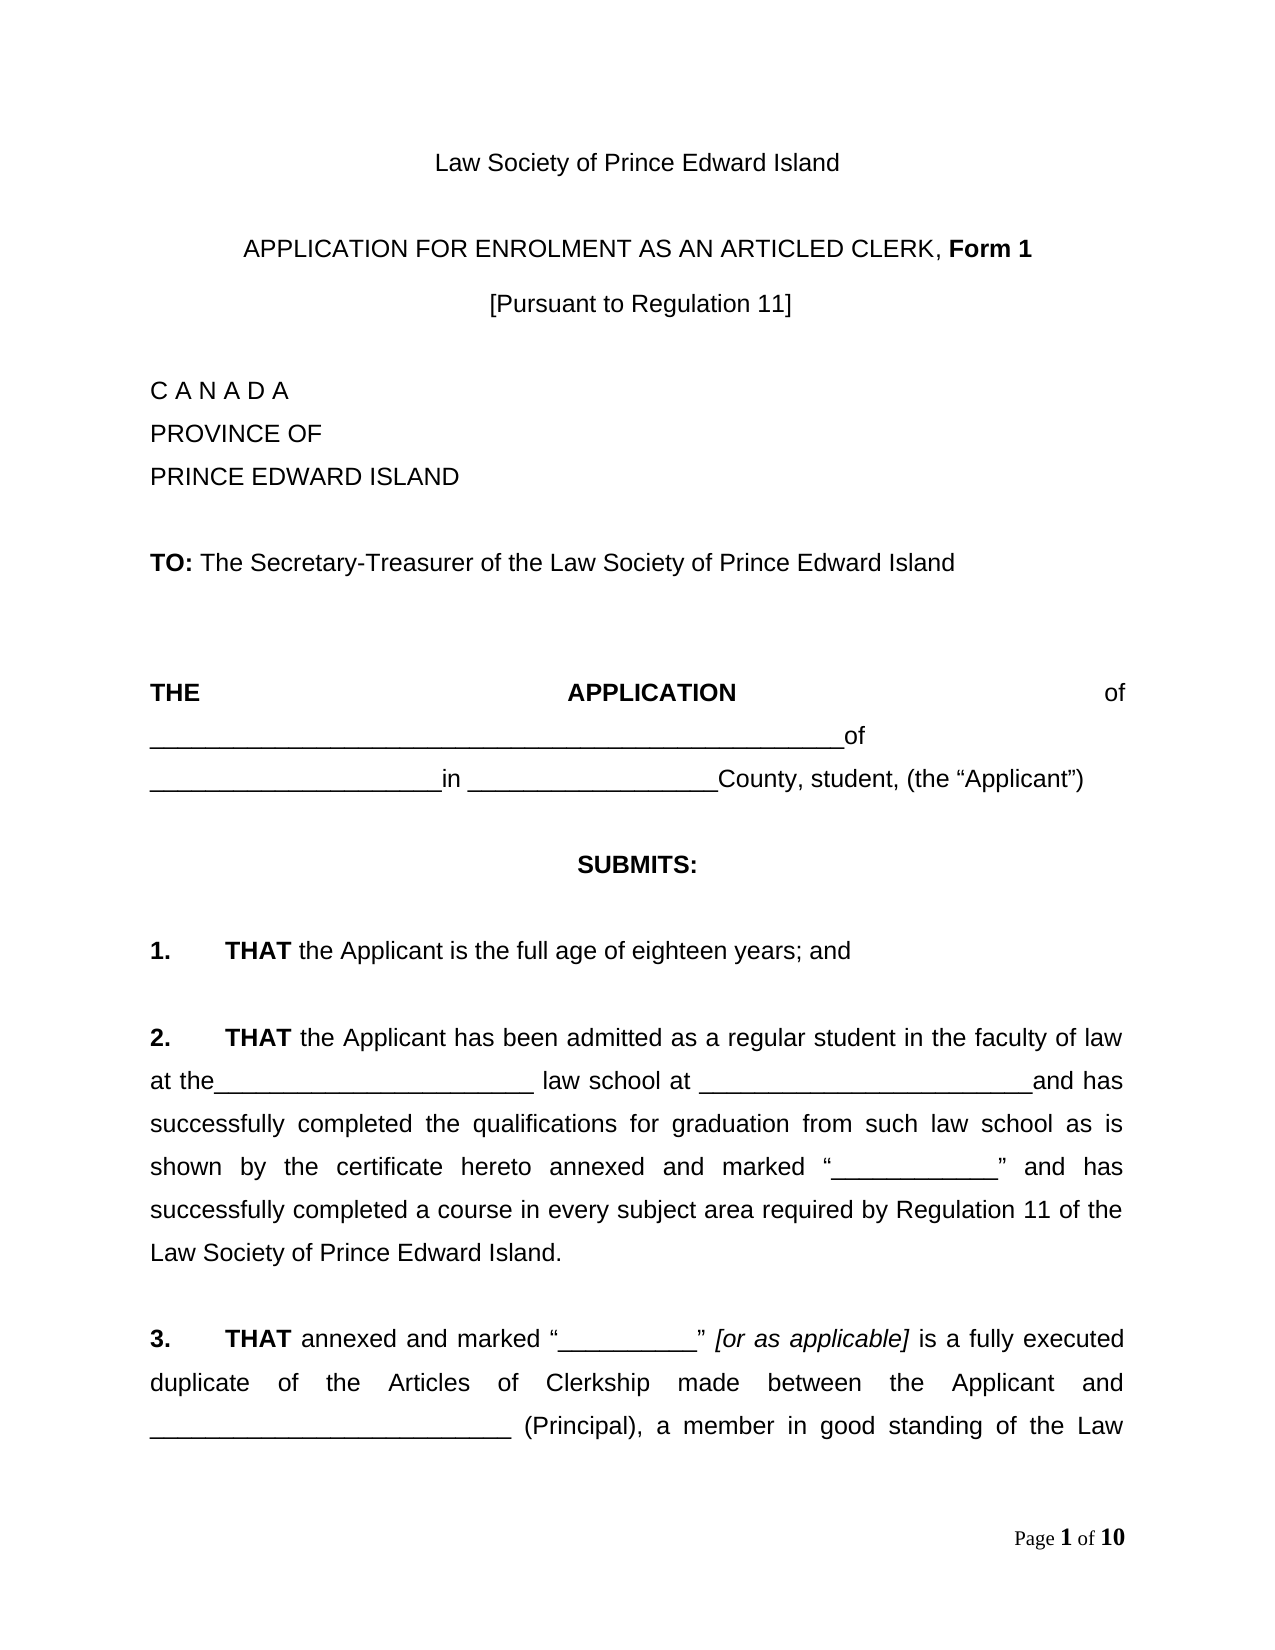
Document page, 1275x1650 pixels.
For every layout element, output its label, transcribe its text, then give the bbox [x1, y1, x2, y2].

text SUBMITS: [150, 850, 1125, 879]
text APPLICATION FOR ENROLMENT AS AN ARTICLED CLERK, Form 1 [150, 234, 1125, 262]
text TO: The Secretary-Treasurer of the Law Society of Prince Edward Island [150, 548, 1125, 577]
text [150, 1324, 1125, 1439]
text PROVINCE OF [150, 419, 1125, 447]
text THE APPLICATION of __________________________________________________of _____________________in __________________County, student, (the “Applicant”) [150, 677, 1125, 792]
text [Pursuant to Regulation 11] [150, 289, 1125, 318]
text 2. THAT the Applicant has been admitted as a regular student in the faculty of law at the_______________________ law school at ________________________and has successfully completed the qualifications for graduation from such law school as is shown by the certificate hereto annexed and marked “____________” and has successfully completed a course in every subject area required by Regulation 11 of the Law Society of Prince Edward Island. [150, 1022, 1125, 1267]
text 1. THAT the Applicant is the full age of eighteen years; and [150, 936, 1125, 965]
text C A N A D A [150, 376, 1125, 404]
text PRINCE EDWARD ISLAND [150, 462, 1125, 491]
text Law Society of Prince Edward Island [150, 147, 1125, 176]
